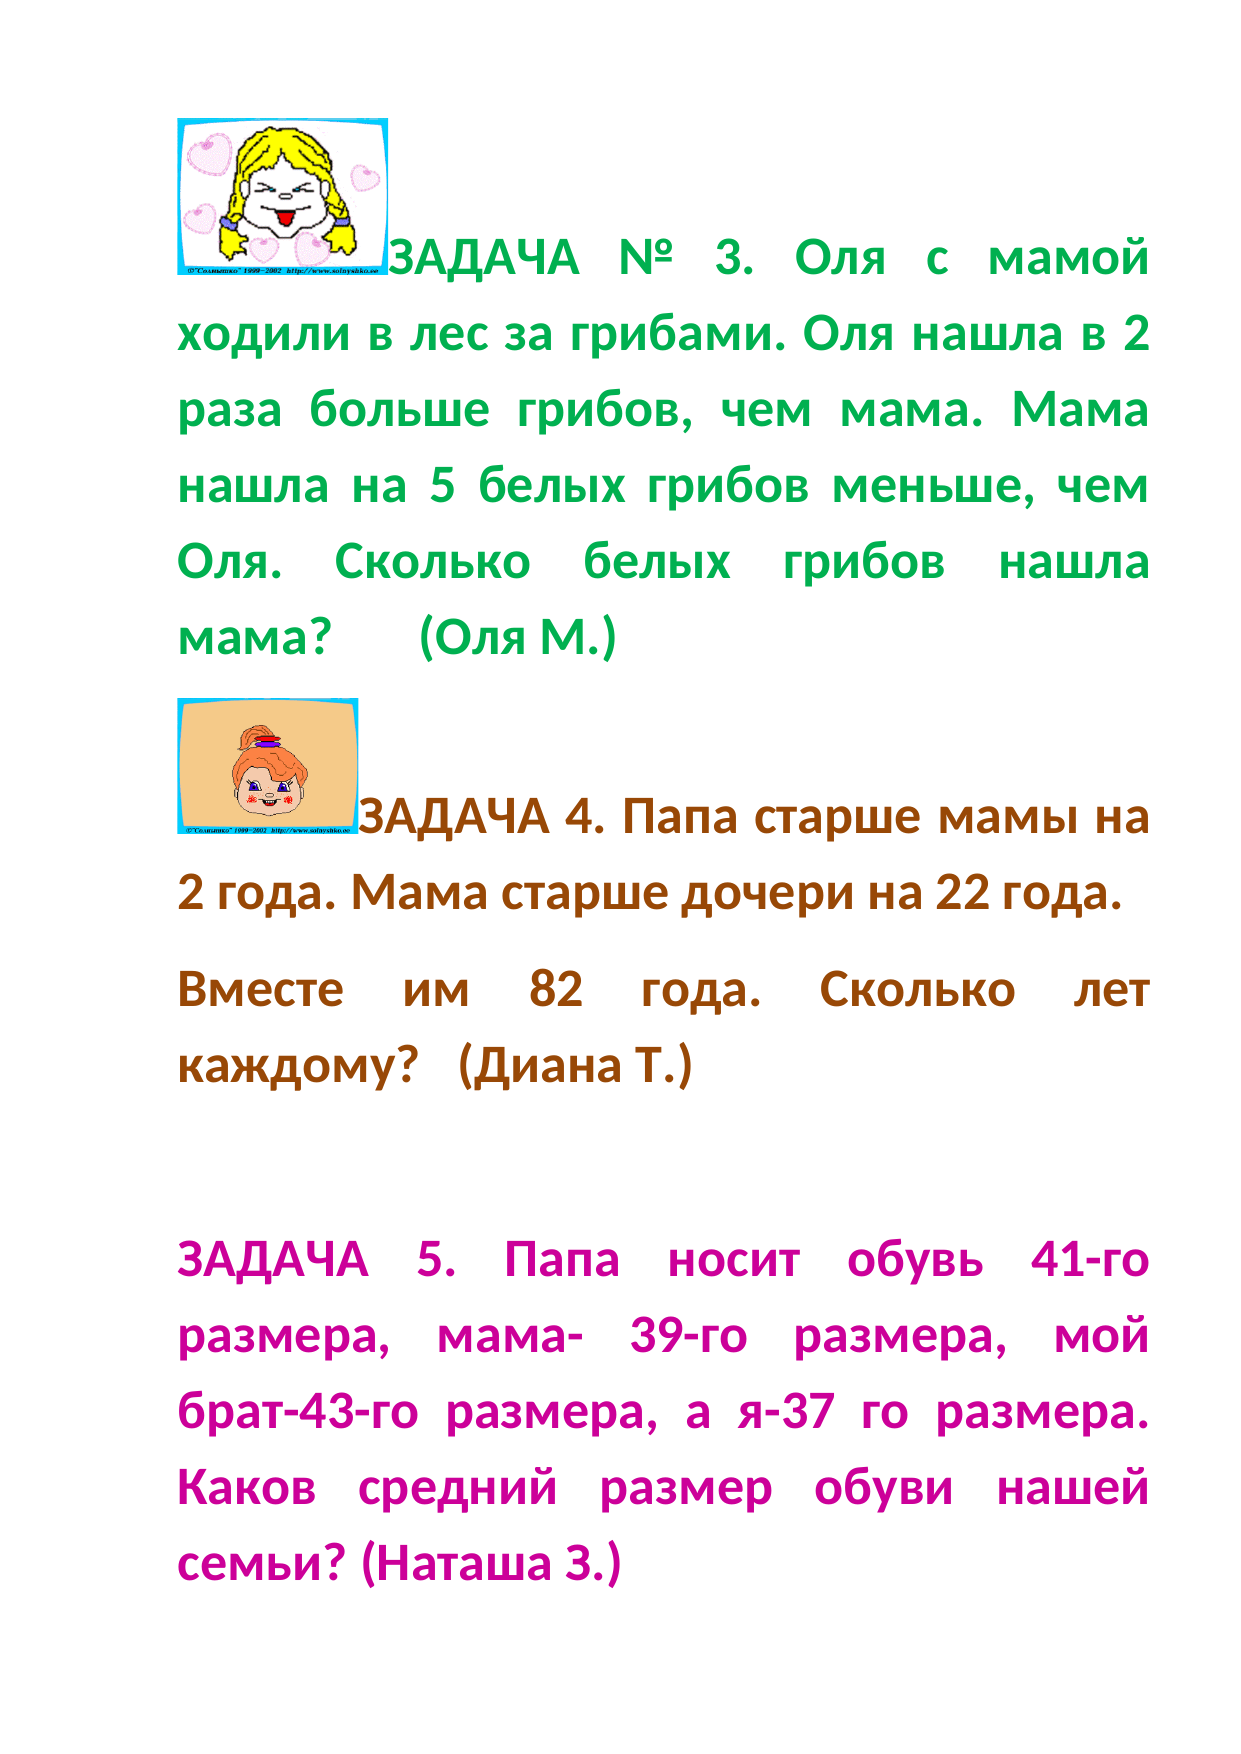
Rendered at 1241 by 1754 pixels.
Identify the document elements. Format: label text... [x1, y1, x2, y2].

picture [180, 698, 359, 826]
text Вместе им 82 года. Сколько лет каждому? (Диана Т.) [177, 953, 1152, 1096]
text ЗАДАЧА 5. Папа носит обувь 41-го размера, мама- 39-го размера, мой брат-43-го размера, а я-37 го размера. Каков средний размер обуви нашей семьи? (Наташа З.) [177, 1223, 1152, 1594]
picture [181, 118, 386, 266]
text ЗАДАЧА 4. Папа старше мамы на 2 года. Мама старше дочери на 22 года. [177, 699, 1152, 923]
text ЗАДАЧА № 3. Оля с мамой ходили в лес за грибами. Оля нашла в 2 раза больше грибов, чем мама. Мама нашла на 5 белых грибов меньше, чем Оля. Сколько белых грибов нашла мама? (Оля М.) [177, 118, 1152, 668]
